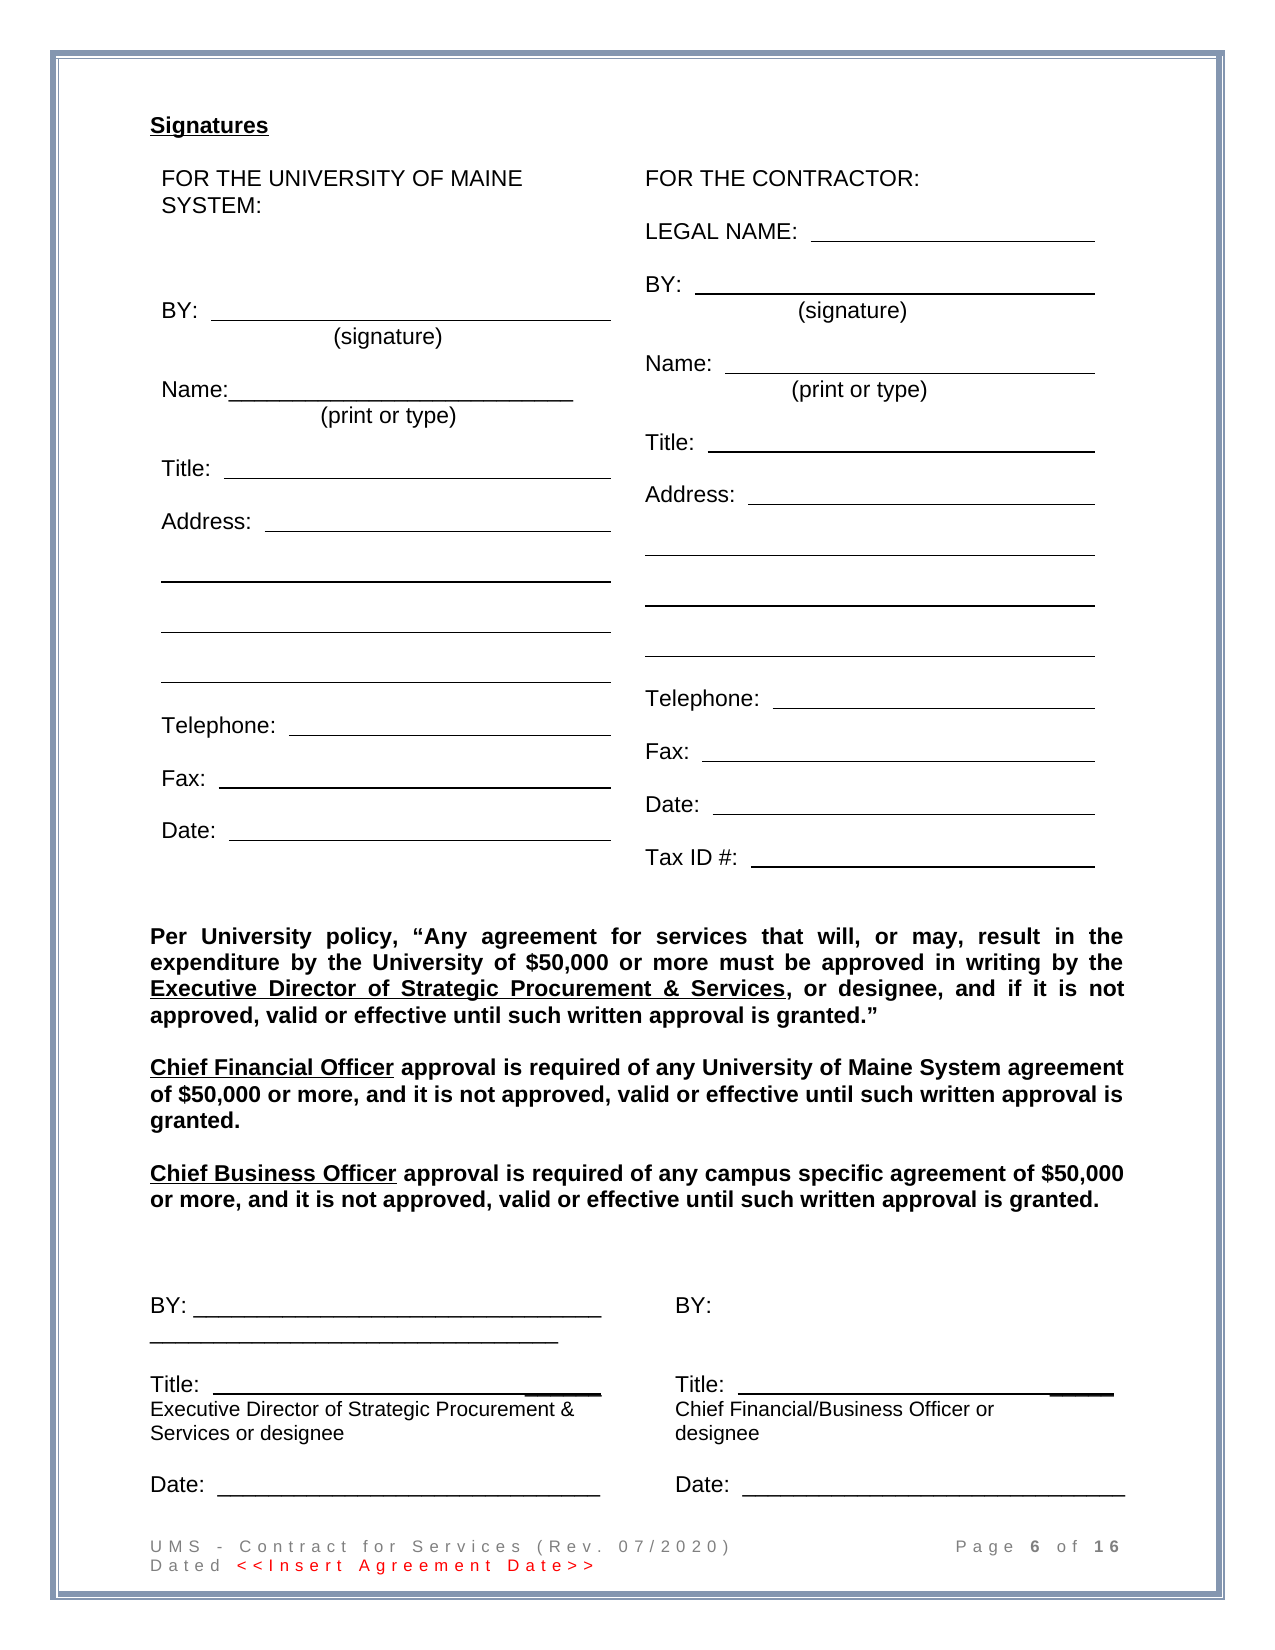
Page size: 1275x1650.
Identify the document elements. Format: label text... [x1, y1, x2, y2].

table_header FOR THE UNIVERSITY OF MAINE SYSTEM: BY: (signature) Name:___________________________ (print or type) Title: Address: Telephone: Fax: Date: [150, 165, 634, 896]
text Chief Financial Officer approval is required of any University of Maine System agreement of $50,000 or more, and it is not approved, valid or effective until such written approval is granted. [150, 1054, 1125, 1133]
text Signatures [150, 112, 1125, 139]
text Executive Director of Strategic Procurement & Chief Financial/Business Officer or [150, 1397, 1125, 1421]
text Per University policy, “Any agreement for services that will, or may, result in the expenditure by the University of $50,000 or more must be approved in writing by the Executive Director of Strategic Procurement & Services, or designee, and if it is not approved, valid or effective until such written approval is granted.” [150, 923, 1125, 1028]
text Title: ______ Title: _____ [150, 1371, 1125, 1397]
table_header FOR THE CONTRACTOR: LEGAL NAME: BY: (signature) Name: (print or type) Title: Address: Telephone: Fax: Date: Tax ID #: [634, 165, 1117, 896]
text Services or designee designee [150, 1421, 1125, 1445]
text BY: ________________________________ BY: ________________________________ [150, 1292, 1125, 1344]
text Chief Business Officer approval is required of any campus specific agreement of $50,000 or more, and it is not approved, valid or effective until such written approval is granted. [150, 1160, 1125, 1212]
text Date: ______________________________ Date: ______________________________ [150, 1471, 1125, 1498]
